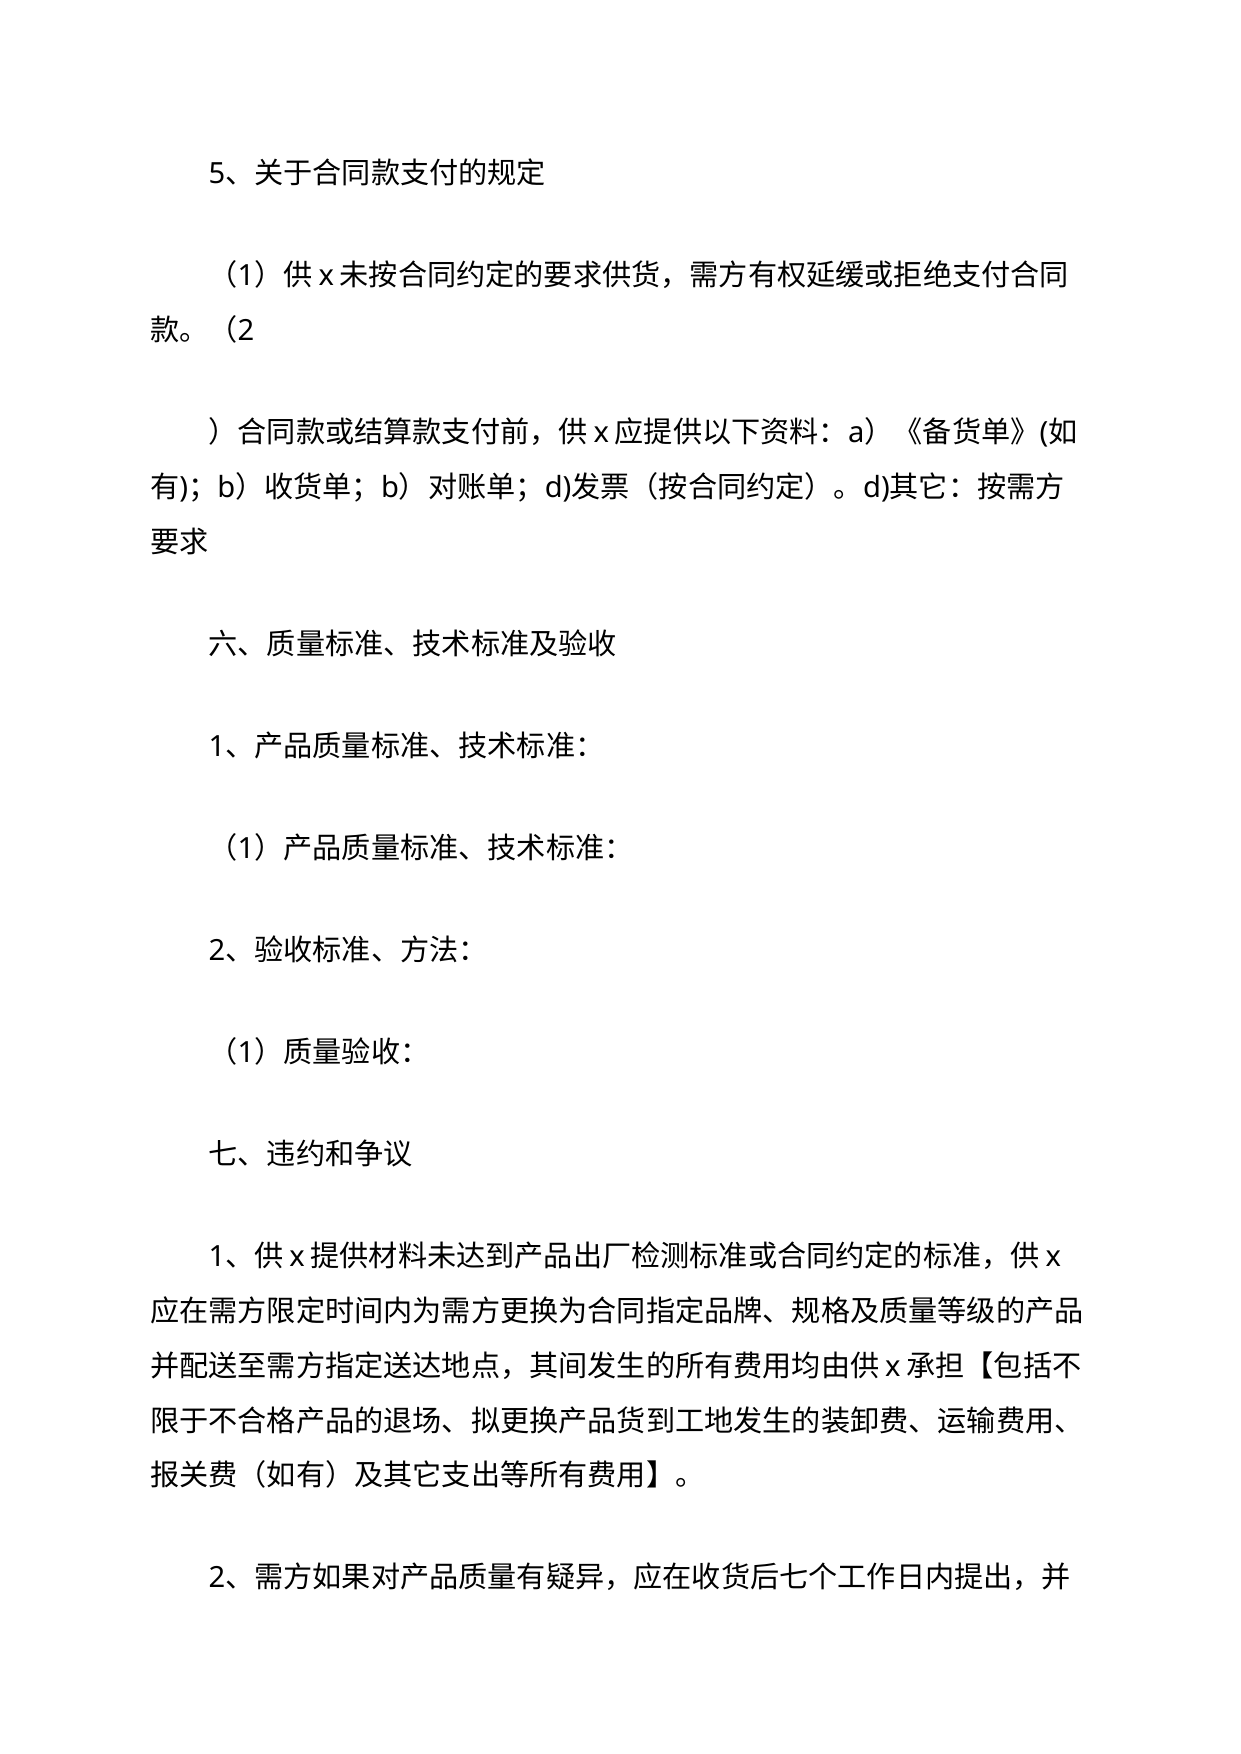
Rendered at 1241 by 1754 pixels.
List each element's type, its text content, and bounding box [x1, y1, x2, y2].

text 六、质量标准、技术标准及验收 [150, 621, 1090, 663]
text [150, 1554, 1090, 1596]
text 1、产品质量标准、技术标准： [150, 722, 1090, 765]
text （1）质量验收： [150, 1028, 1090, 1071]
text （1）供x未按合同约定的要求供货，需方有权延缓或拒绝支付合同款。（2 [150, 252, 1090, 349]
text 2、验收标准、方法： [150, 926, 1090, 969]
text （1）产品质量标准、技术标准： [150, 824, 1090, 867]
text 1、供x提供材料未达到产品出厂检测标准或合同约定的标准，供x应在需方限定时间内为需方更换为合同指定品牌、规格及质量等级的产品并配送至需方指定送达地点，其间发生的所有费用均由供x承担【包括不限于不合格产品的退场、拟更换产品货到工地发生的装卸费、运输费用、报关费（如有）及其它支出等所有费用】。 [150, 1232, 1090, 1494]
text ）合同款或结算款支付前，供x应提供以下资料：a）《备货单》(如有)；b）收货单；b）对账单；d)发票（按合同约定）。d)其它：按需方要求 [150, 409, 1090, 561]
text 5、关于合同款支付的规定 [150, 150, 1090, 192]
text 七、违约和争议 [150, 1130, 1090, 1173]
